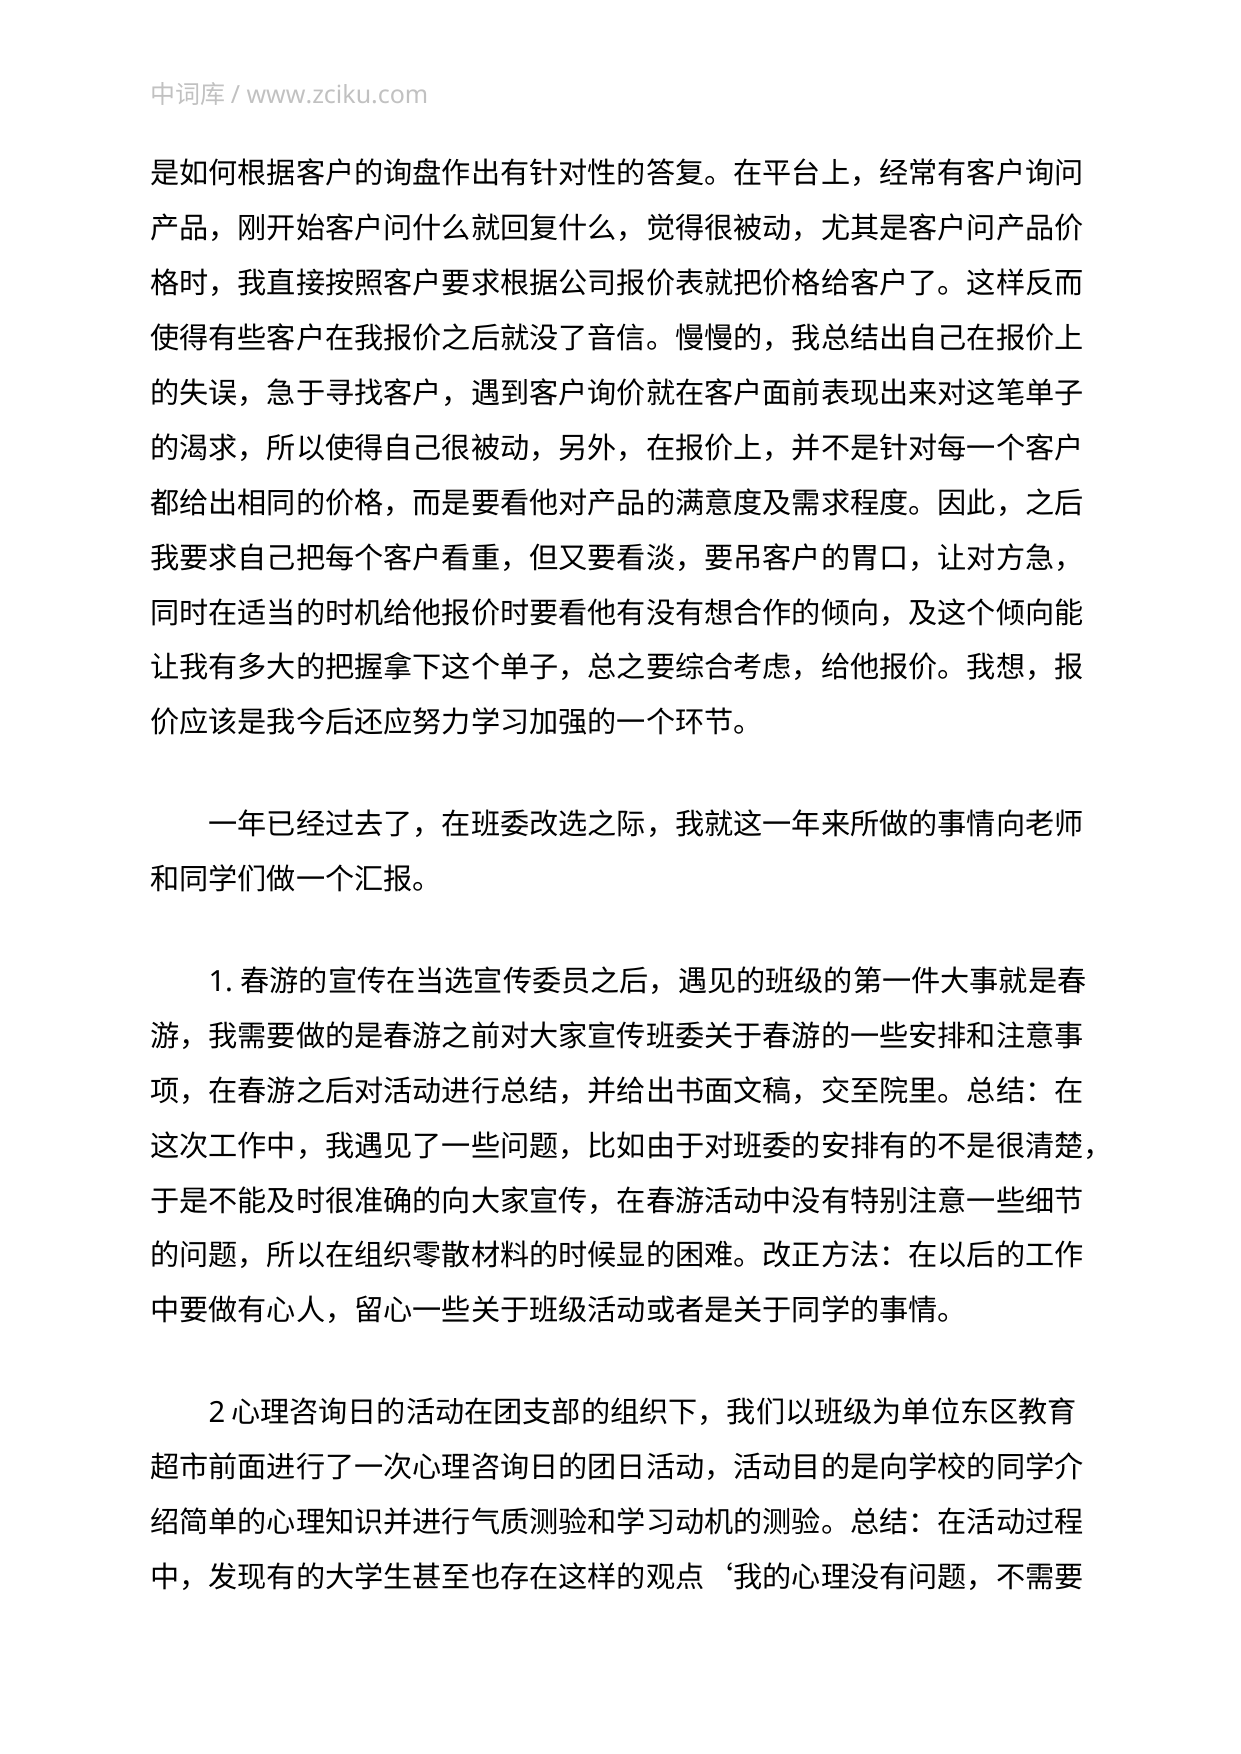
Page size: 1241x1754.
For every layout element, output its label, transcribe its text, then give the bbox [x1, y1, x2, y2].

text 1. 春游的宣传在当选宣传委员之后，遇见的班级的第一件大事就是春游，我需要做的是春游之前对大家宣传班委关于春游的一些安排和注意事项，在春游之后对活动进行总结，并给出书面文稿，交至院里。总结：在这次工作中，我遇见了一些问题，比如由于对班委的安排有的不是很清楚，于是不能及时很准确的向大家宣传，在春游活动中没有特别注意一些细节的问题，所以在组织零散材料的时候显的困难。改正方法：在以后的工作中要做有心人，留心一些关于班级活动或者是关于同学的事情。 [150, 957, 1090, 1329]
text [150, 150, 1090, 741]
text 一年已经过去了，在班委改选之际，我就这一年来所做的事情向老师和同学们做一个汇报。 [150, 801, 1090, 898]
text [150, 1389, 1090, 1596]
